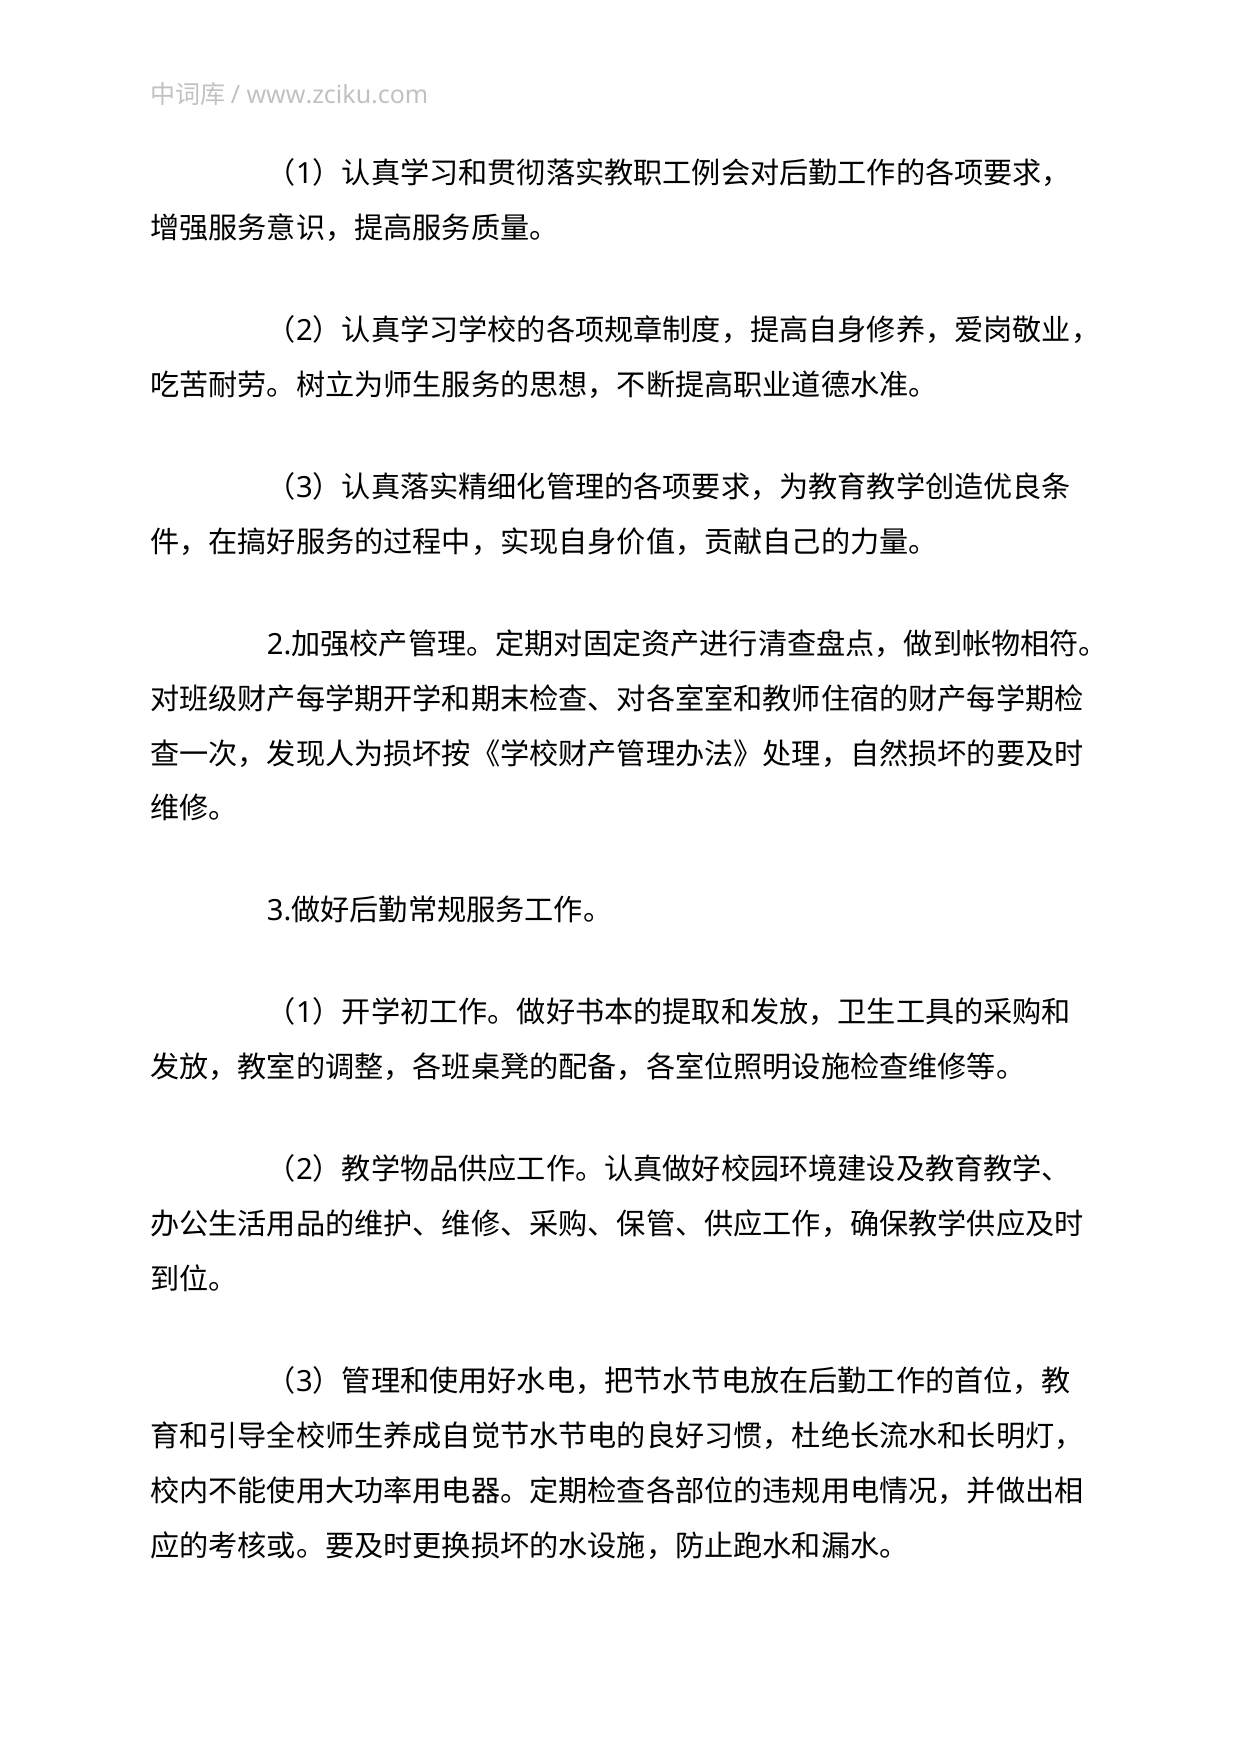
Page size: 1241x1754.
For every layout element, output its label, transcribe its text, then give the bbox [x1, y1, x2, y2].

text （3）管理和使用好水电，把节水节电放在后勤工作的首位，教育和引导全校师生养成自觉节水节电的良好习惯，杜绝长流水和长明灯，校内不能使用大功率用电器。定期检查各部位的违规用电情况，并做出相应的考核或。要及时更换损坏的水设施，防止跑水和漏水。 [150, 1357, 1090, 1564]
text （2）认真学习学校的各项规章制度，提高自身修养，爱岗敬业，吃苦耐劳。树立为师生服务的思想，不断提高职业道德水准。 [150, 307, 1090, 404]
text 3.做好后勤常规服务工作。 [150, 887, 1090, 929]
text （3）认真落实精细化管理的各项要求，为教育教学创造优良条件，在搞好服务的过程中，实现自身价值，贡献自己的力量。 [150, 463, 1090, 561]
text 2.加强校产管理。定期对固定资产进行清查盘点，做到帐物相符。对班级财产每学期开学和期末检查、对各室室和教师住宿的财产每学期检查一次，发现人为损坏按《学校财产管理办法》处理，自然损坏的要及时维修。 [150, 620, 1090, 827]
text （1）开学初工作。做好书本的提取和发放，卫生工具的采购和发放，教室的调整，各班桌凳的配备，各室位照明设施检查维修等。 [150, 989, 1090, 1086]
text （1）认真学习和贯彻落实教职工例会对后勤工作的各项要求，增强服务意识，提高服务质量。 [150, 150, 1090, 247]
text （2）教学物品供应工作。认真做好校园环境建设及教育教学、办公生活用品的维护、维修、采购、保管、供应工作，确保教学供应及时到位。 [150, 1146, 1090, 1298]
